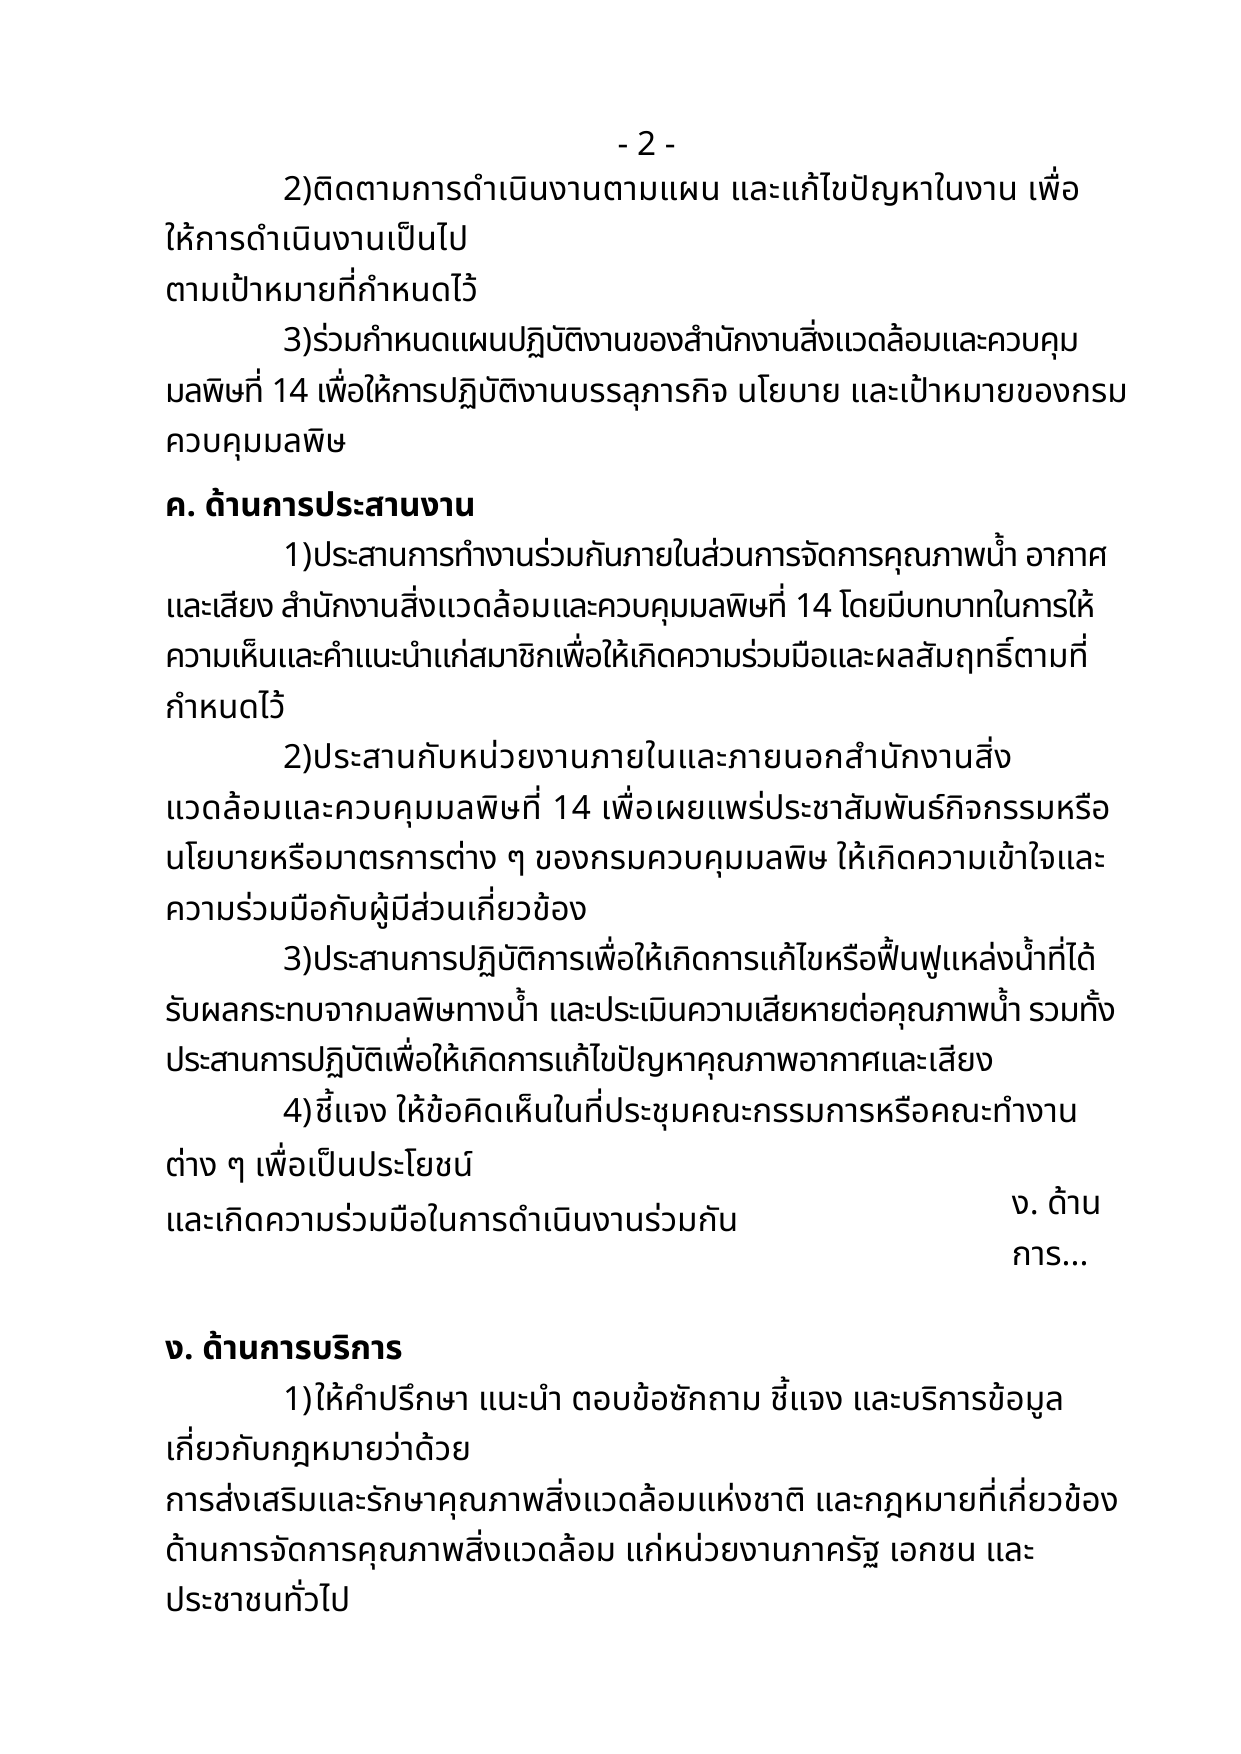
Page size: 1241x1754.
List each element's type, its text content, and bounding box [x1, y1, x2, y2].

list ชี้แจง ให้ข้อคิดเห็นในที่ประชุมคณะกรรมการหรือคณะทำงานต่าง ๆ เพื่อเป็นประโยชน์ และเกิดความร่วมมือในการดำเนินงานร่วมกัน [165, 1087, 1128, 1246]
list ประสานกับหน่วยงานภายในและภายนอกสำนักงานสิ่งแวดล้อมและควบคุมมลพิษที่ 14 เพื่อเผยแพร่ประชาสัมพันธ์กิจกรรมหรือนโยบายหรือมาตรการต่าง ๆ ของกรมควบคุมมลพิษ ให้เกิดความเข้าใจและความร่วมมือกับผู้มีส่วนเกี่ยวข้อง [165, 733, 1128, 935]
list ประสานการทำงานร่วมกันภายในส่วนการจัดการคุณภาพน้ำ อากาศและเสียง สำนักงานสิ่งแวดล้อมและควบคุมมลพิษที่ 14 โดยมีบทบาทในการให้ความเห็นและคำแนะนำแก่สมาชิกเพื่อให้เกิดความร่วมมือและผลสัมฤทธิ์ตามที่กำหนดไว้ [165, 531, 1128, 733]
list ร่วมกำหนดแผนปฏิบัติงานของสำนักงานสิ่งแวดล้อมและควบคุมมลพิษที่ 14 เพื่อให้การปฏิบัติงานบรรลุภารกิจ นโยบาย และเป้าหมายของกรมควบคุมมลพิษ [165, 316, 1128, 468]
text ง. ด้านการบริการ [165, 1324, 1128, 1374]
list ให้คำปรึกษา แนะนำ ตอบข้อซักถาม ชี้แจง และบริการข้อมูลเกี่ยวกับกฎหมายว่าด้วย การส่งเสริมและรักษาคุณภาพสิ่งแวดล้อมแห่งชาติ และกฎหมายที่เกี่ยวข้องด้านการจัดการคุณภาพสิ่งแวดล้อม แก่หน่วยงานภาครัฐ เอกชน และประชาชนทั่วไป [165, 1374, 1128, 1627]
list ประสานการปฏิบัติการเพื่อให้เกิดการแก้ไขหรือฟื้นฟูแหล่งน้ำที่ได้รับผลกระทบจากมลพิษทางน้ำ และประเมินความเสียหายต่อคุณภาพน้ำ รวมทั้งประสานการปฏิบัติเพื่อให้เกิดการแก้ไขปัญหาคุณภาพอากาศและเสียง [165, 935, 1128, 1087]
list ติดตามการดำเนินงานตามแผน และแก้ไขปัญหาในงาน เพื่อให้การดำเนินงานเป็นไป ตามเป้าหมายที่กำหนดไว้ [165, 165, 1128, 316]
text ค. ด้านการประสานงาน [165, 480, 1128, 531]
